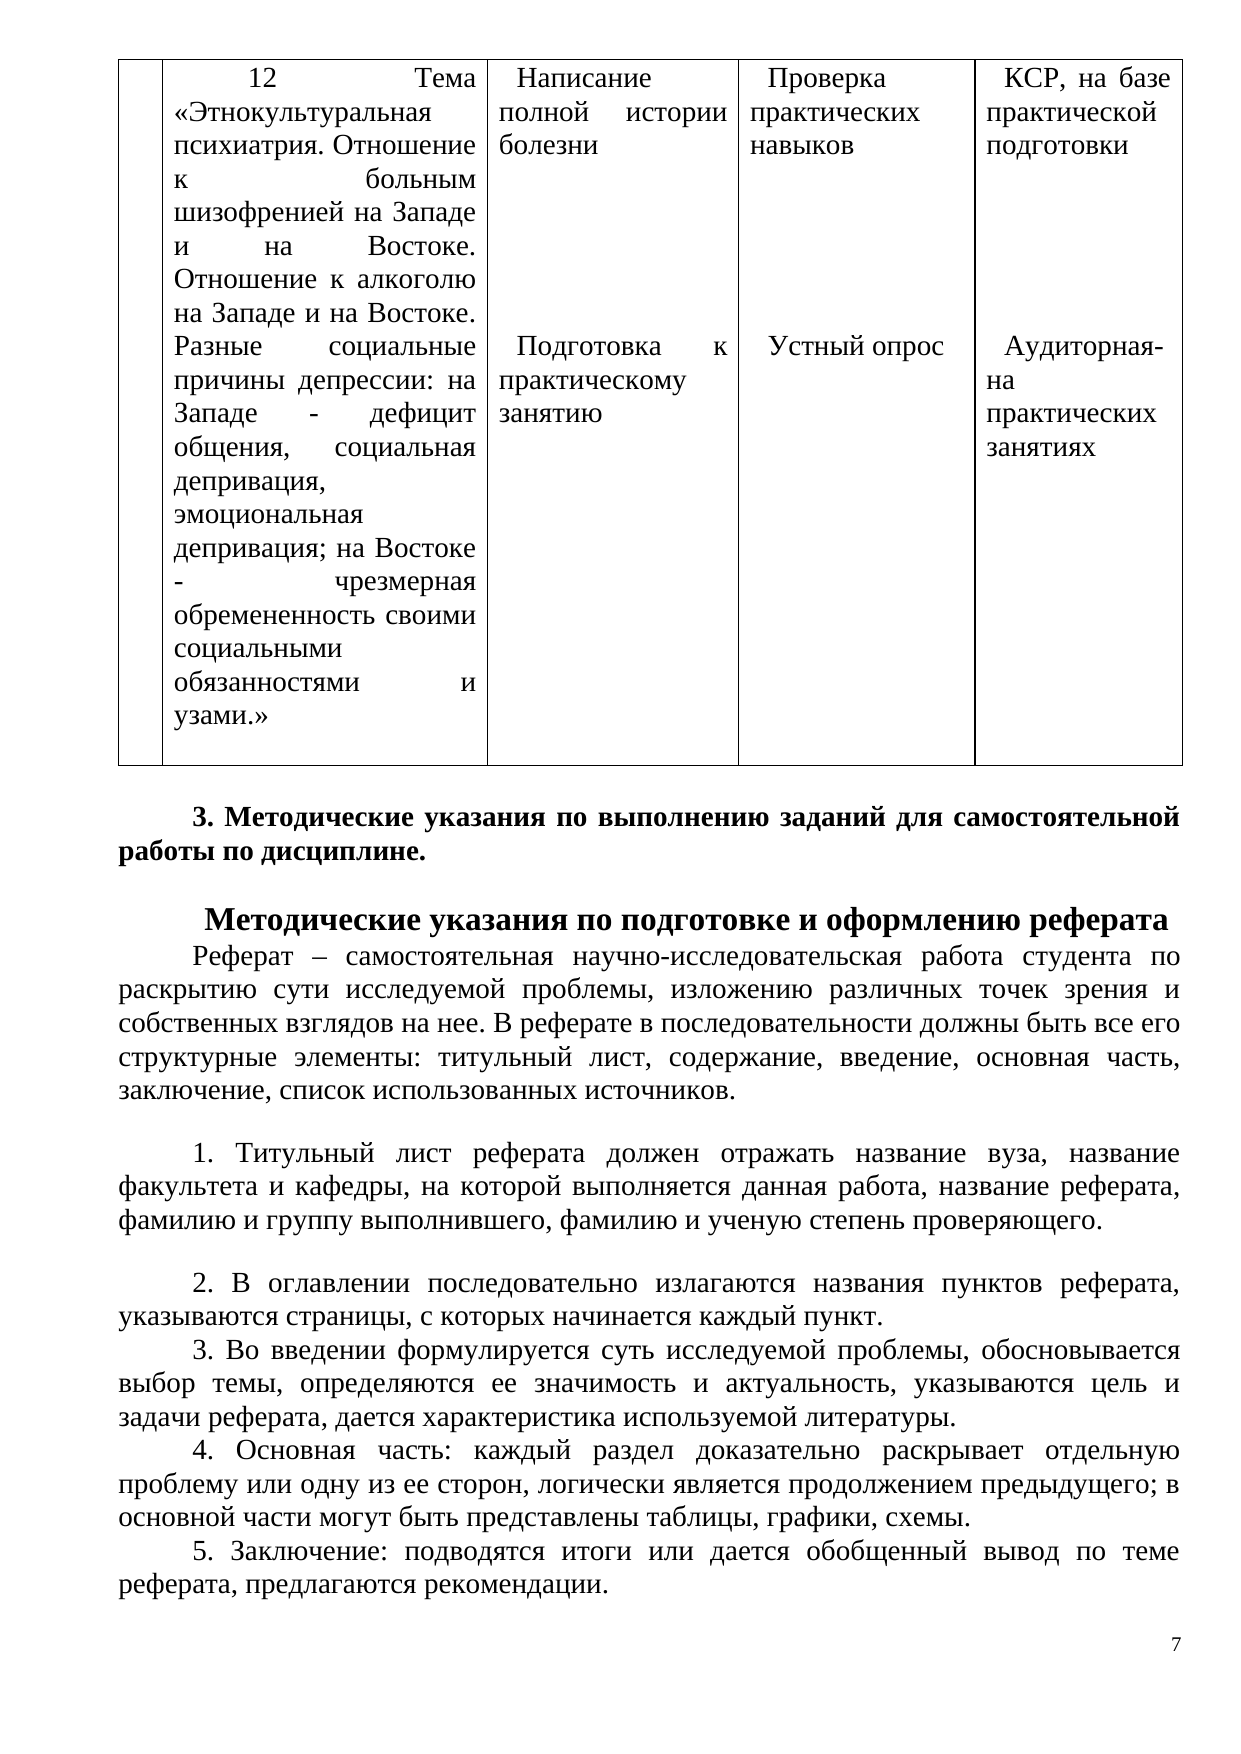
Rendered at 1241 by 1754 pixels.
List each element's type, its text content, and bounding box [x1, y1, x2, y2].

text 5. Заключение: подводятся итоги или дается обобщенный вывод по теме реферата, предлагаются рекомендации. [118, 1533, 1181, 1600]
table_cell Проверка практических навыков Устный опрос [739, 60, 974, 764]
text Методические указания по подготовке и оформлению реферата [118, 900, 1181, 938]
table_cell [119, 60, 162, 764]
table_cell 12 Тема «Этнокультуральная психиатрия. Отношение к больным шизофренией на Западе и на Востоке. Отношение к алкоголю на Западе и на Востоке. Разные социальные причины депрессии: на Западе - дефицит общения, социальная депривация, эмоциональная депривация; на Востоке - чрезмерная обремененность своими социальными обязанностями и узами.» [163, 60, 487, 764]
text Реферат – самостоятельная научно-исследовательская работа студента по раскрытию сути исследуемой проблемы, изложению различных точек зрения и собственных взглядов на нее. В реферате в последовательности должны быть все его структурные элементы: титульный лист, содержание, введение, основная часть, заключение, список использованных источников. [118, 938, 1181, 1106]
table_cell КСР, на базе практической подготовки Аудиторная- на практических занятиях [976, 60, 1182, 764]
text 1. Титульный лист реферата должен отражать название вуза, название факультета и кафедры, на которой выполняется данная работа, название реферата, фамилию и группу выполнившего, фамилию и ученую степень проверяющего. [118, 1135, 1181, 1236]
text 3. Во введении формулируется суть исследуемой проблемы, обосновывается выбор темы, определяются ее значимость и актуальность, указываются цель и задачи реферата, дается характеристика используемой литературы. [118, 1332, 1181, 1432]
text 4. Основная часть: каждый раздел доказательно раскрывает отдельную проблему или одну из ее сторон, логически является продолжением предыдущего; в основной части могут быть представлены таблицы, графики, схемы. [118, 1432, 1181, 1533]
text 3. Методические указания по выполнению заданий для самостоятельной работы по дисциплине. [118, 799, 1181, 866]
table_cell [488, 60, 738, 764]
text 2. В оглавлении последовательно излагаются названия пунктов реферата, указываются страницы, с которых начинается каждый пункт. [118, 1265, 1181, 1332]
